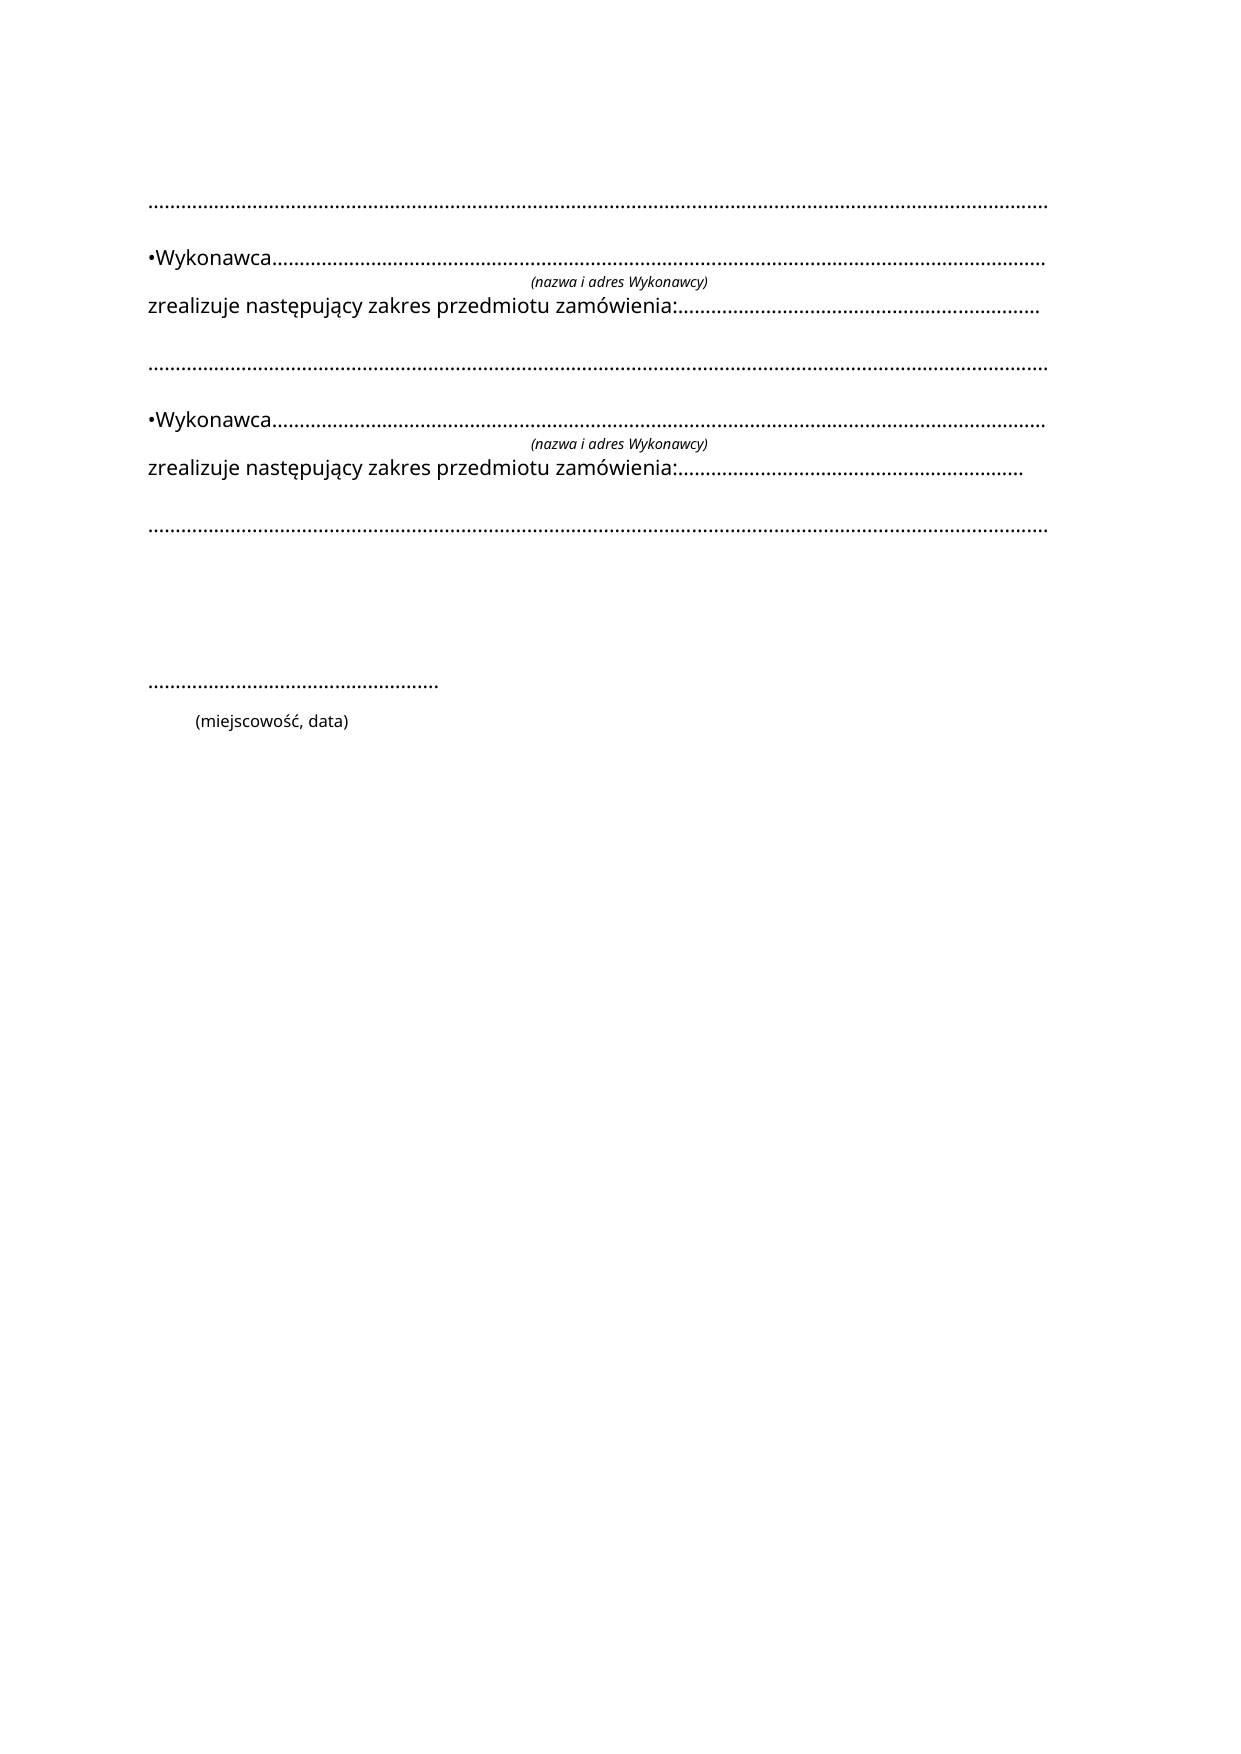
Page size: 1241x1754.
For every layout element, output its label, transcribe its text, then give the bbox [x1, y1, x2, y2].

text (nazwa i adres Wykonawcy) [148, 434, 1093, 453]
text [148, 243, 1093, 272]
text •Wykonawca…………………………………………………………………………………………………………………………… [148, 405, 1093, 434]
text ……………………………………………………………………………………………………………………………………………..… [148, 186, 1093, 215]
text ……………………………………………………………………………………………………………………………………………..… [148, 510, 1093, 539]
text zrealizuje następujący zakres przedmiotu zamówienia:……………………………………………………… [148, 453, 1093, 482]
text zrealizuje następujący zakres przedmiotu zamówienia:………………………………………………………… [148, 291, 1093, 320]
text ……………………………………………………………………………………………………………………………………………..… [148, 348, 1093, 377]
text (miejscowość, data) [148, 709, 1093, 732]
text (nazwa i adres Wykonawcy) [148, 272, 1093, 291]
text …………….………………………………. [148, 667, 1093, 695]
